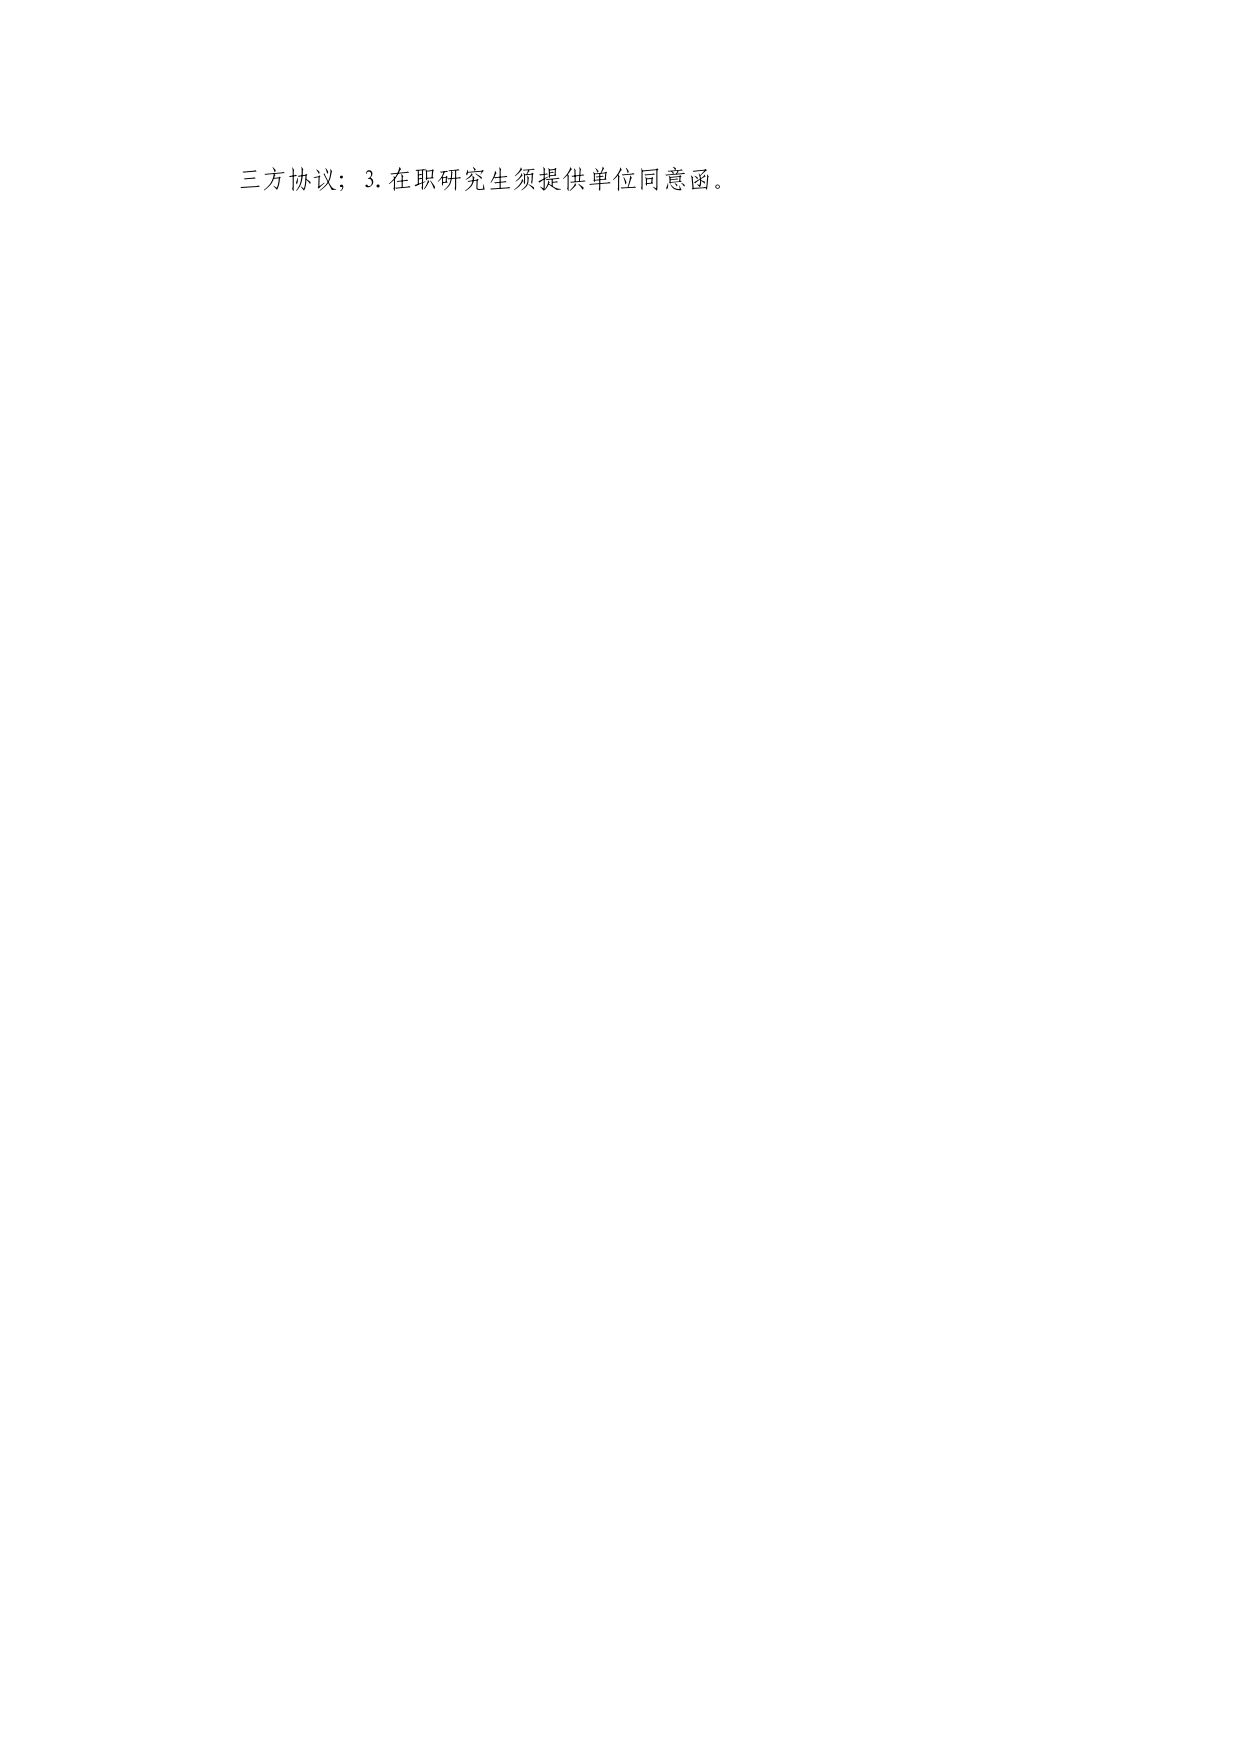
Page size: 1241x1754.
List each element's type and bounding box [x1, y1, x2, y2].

text [187, 162, 1053, 194]
